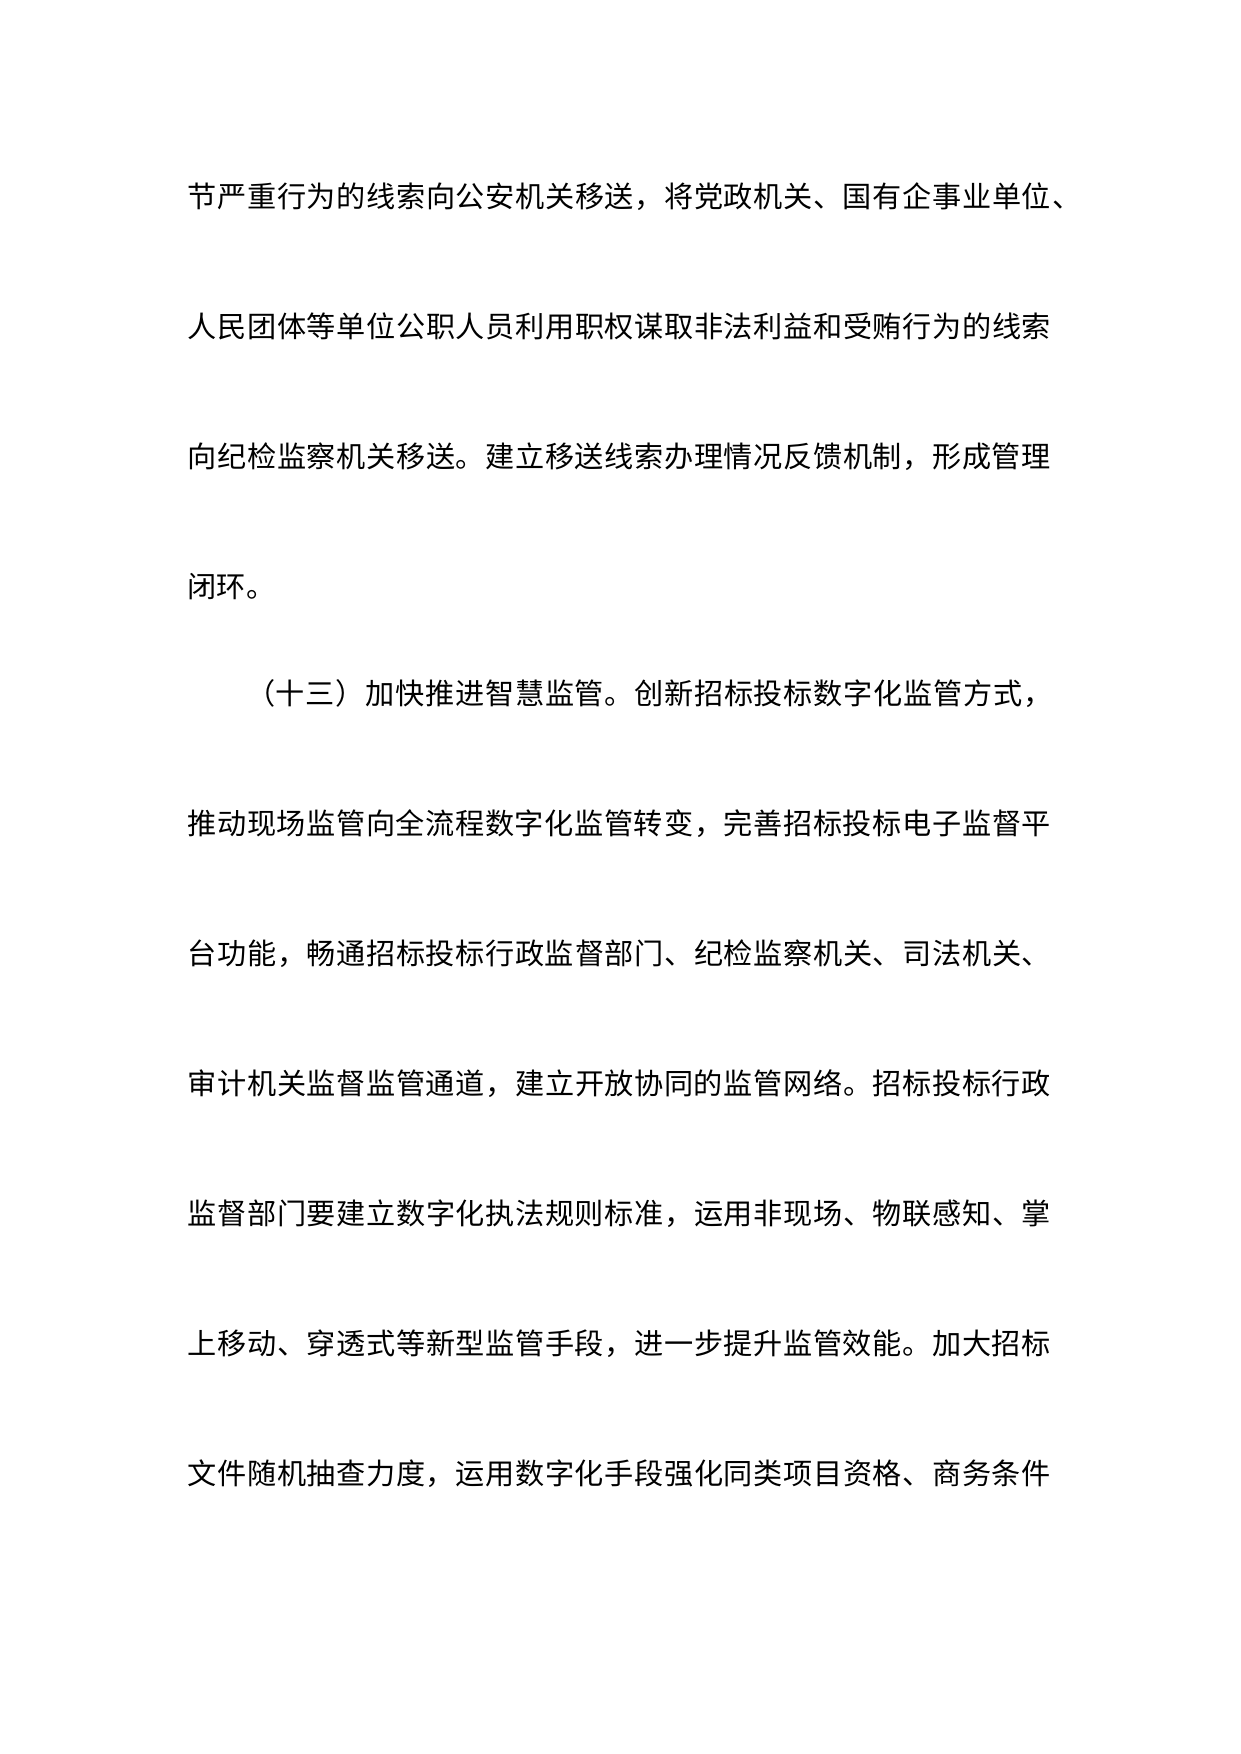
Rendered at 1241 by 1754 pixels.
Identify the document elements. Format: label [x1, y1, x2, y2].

text [187, 162, 1053, 617]
text [187, 659, 1053, 1504]
